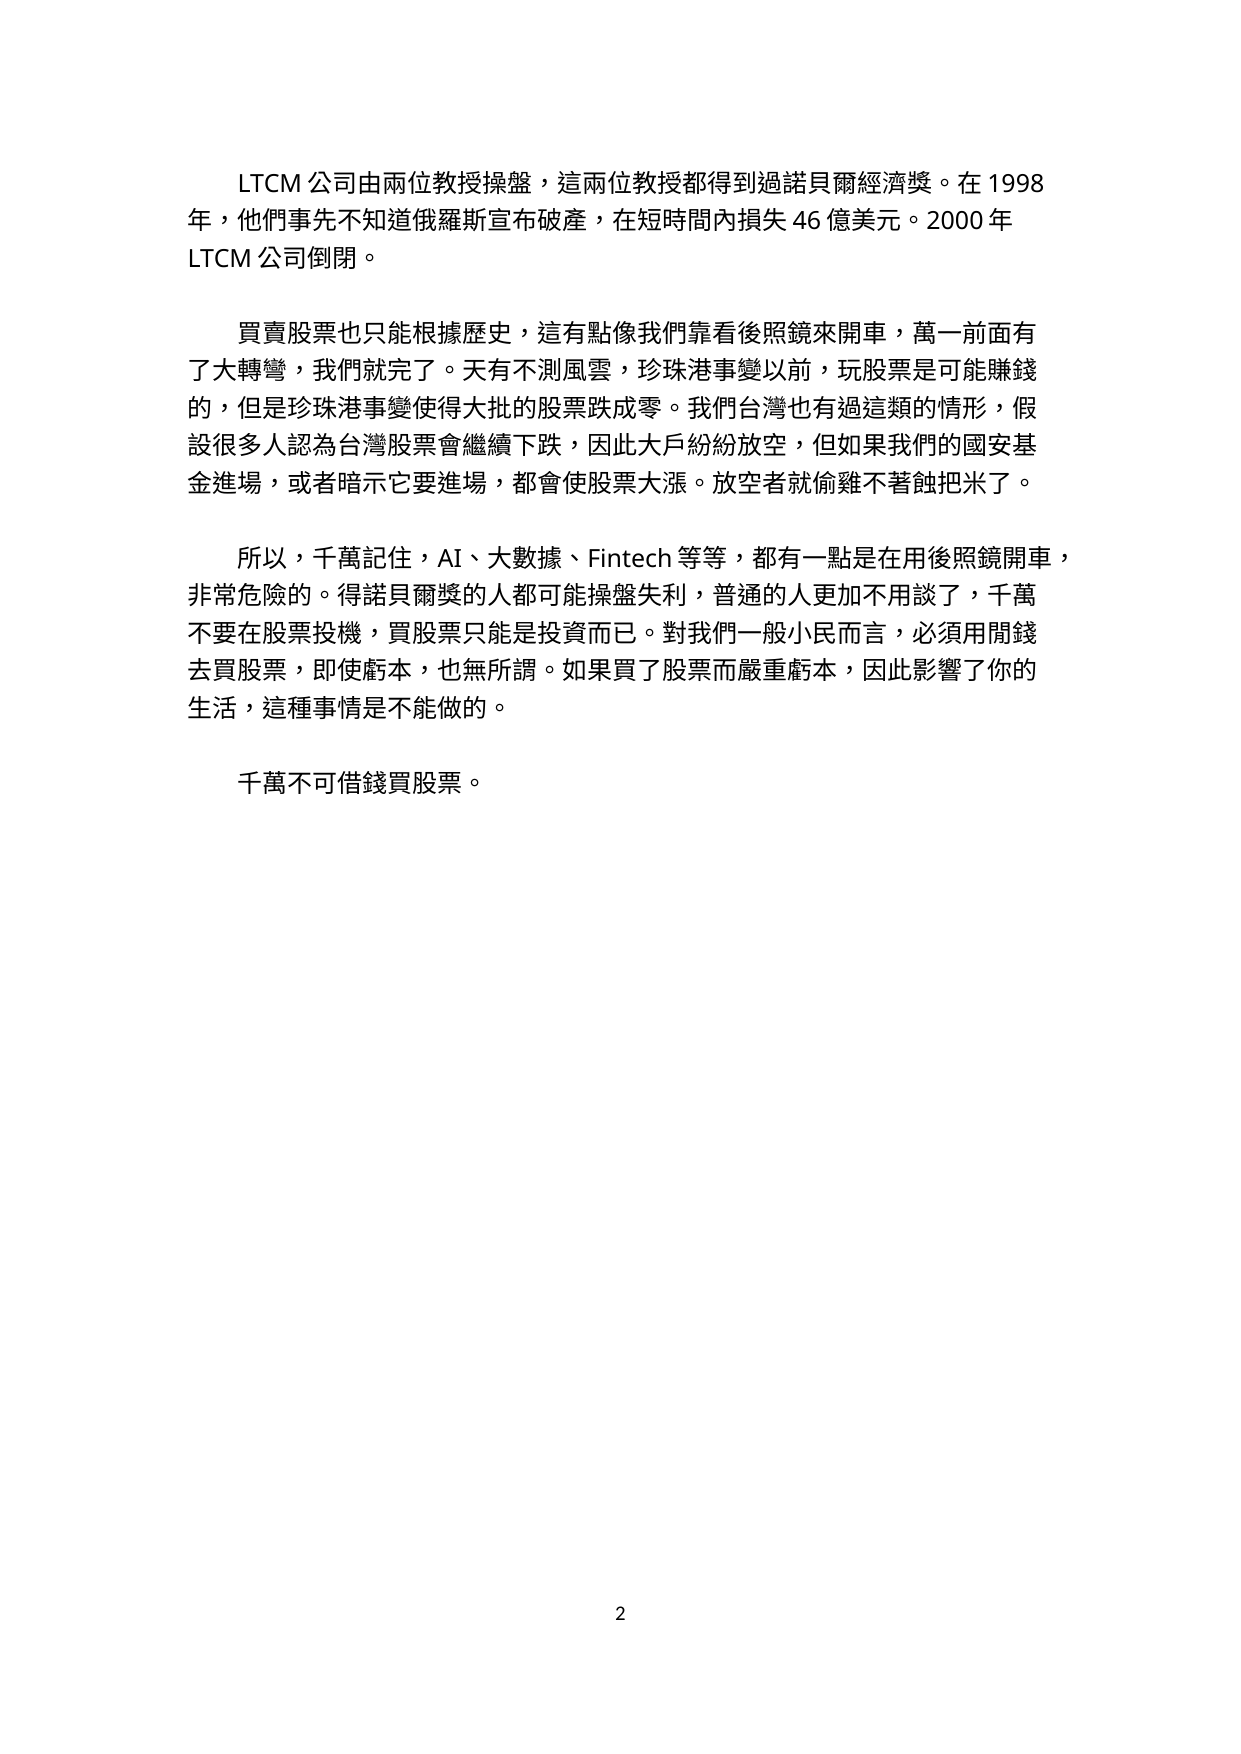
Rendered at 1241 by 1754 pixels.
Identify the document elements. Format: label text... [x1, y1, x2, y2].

text 千萬不可借錢買股票。 [187, 762, 1053, 800]
text LTCM公司由兩位教授操盤，這兩位教授都得到過諾貝爾經濟獎。在1998年，他們事先不知道俄羅斯宣布破產，在短時間內損失46億美元。2000年LTCM公司倒閉。 [187, 162, 1053, 275]
text 買賣股票也只能根據歷史，這有點像我們靠看後照鏡來開車，萬一前面有了大轉彎，我們就完了。天有不測風雲，珍珠港事變以前，玩股票是可能賺錢的，但是珍珠港事變使得大批的股票跌成零。我們台灣也有過這類的情形，假設很多人認為台灣股票會繼續下跌，因此大戶紛紛放空，但如果我們的國安基金進場，或者暗示它要進場，都會使股票大漲。放空者就偷雞不著蝕把米了。 [187, 312, 1053, 500]
text 所以，千萬記住，AI、大數據、Fintech等等，都有一點是在用後照鏡開車，非常危險的。得諾貝爾獎的人都可能操盤失利，普通的人更加不用談了，千萬不要在股票投機，買股票只能是投資而已。對我們一般小民而言，必須用閒錢去買股票，即使虧本，也無所謂。如果買了股票而嚴重虧本，因此影響了你的生活，這種事情是不能做的。 [187, 537, 1053, 725]
